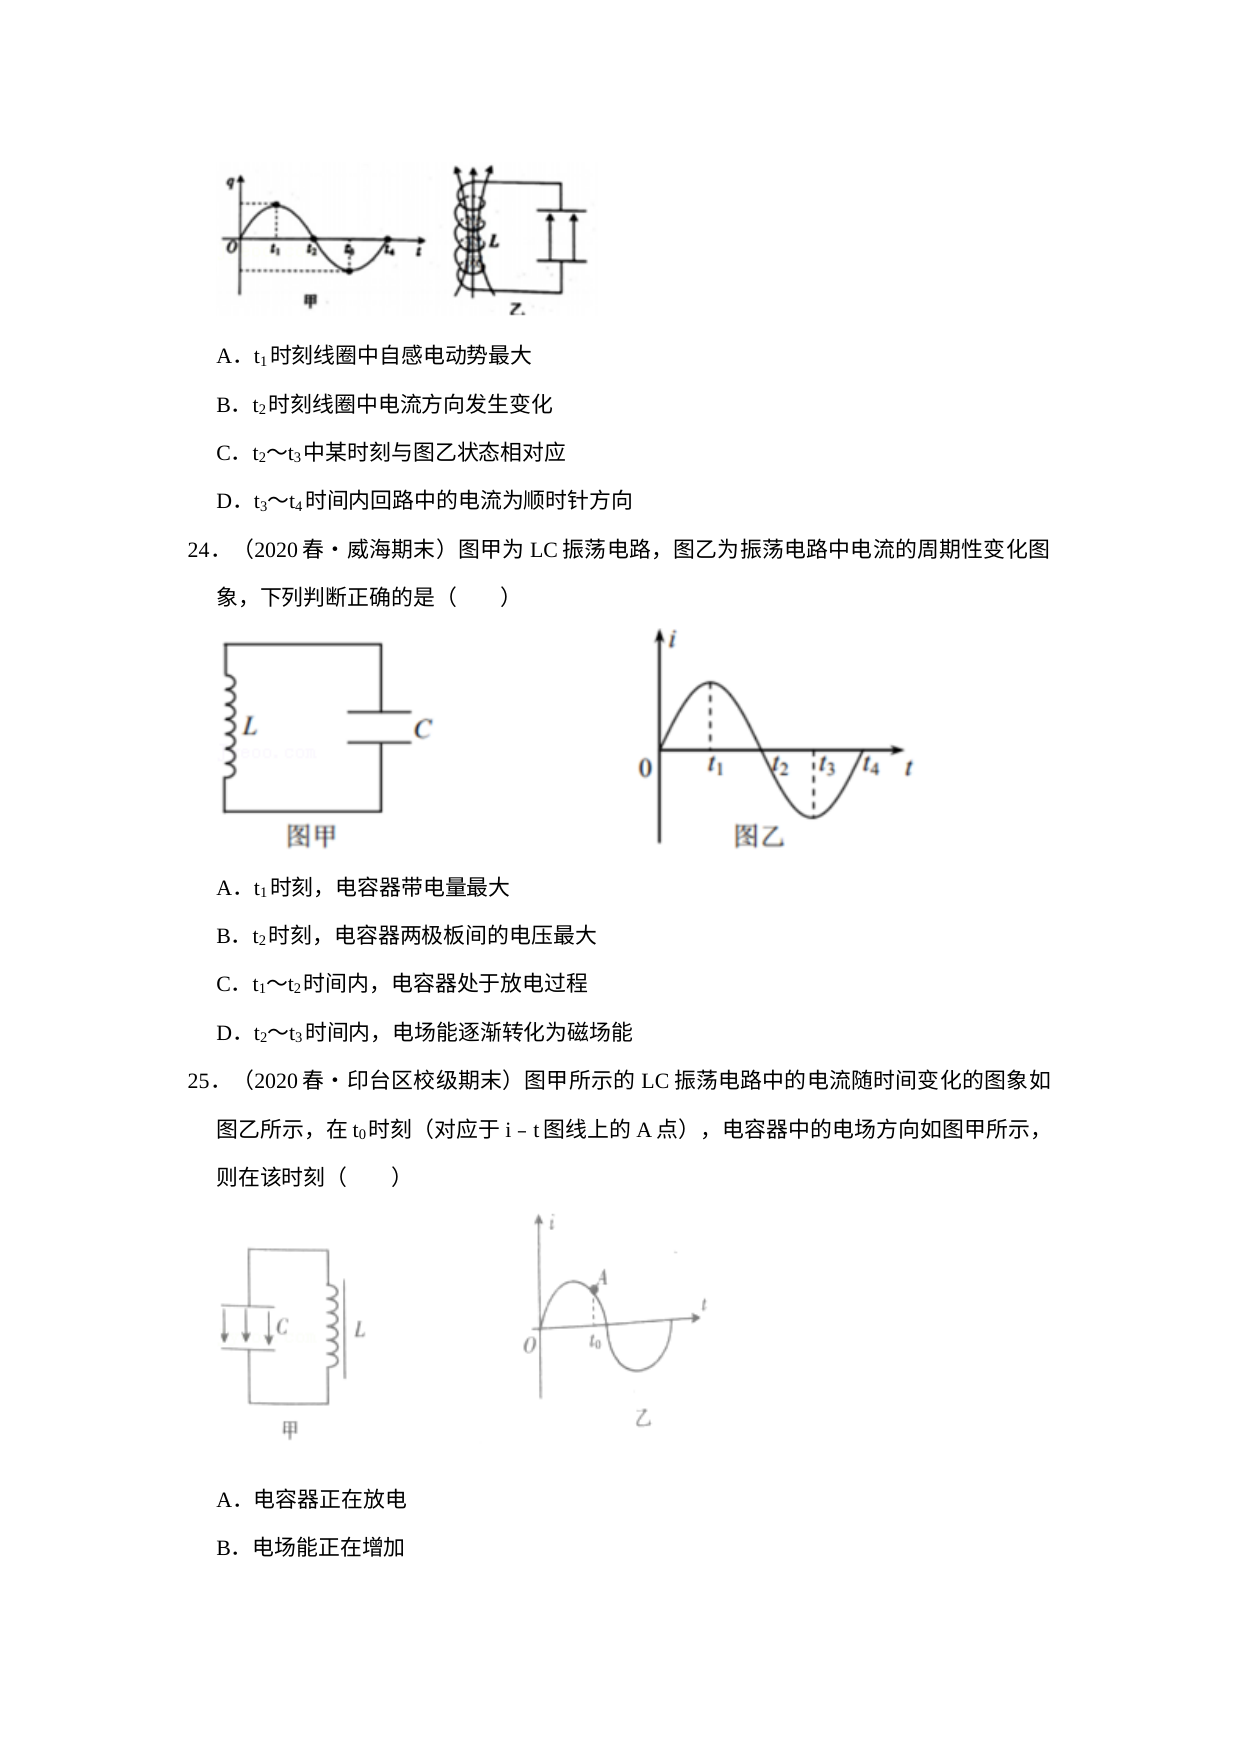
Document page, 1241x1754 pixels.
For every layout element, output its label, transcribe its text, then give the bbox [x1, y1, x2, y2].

text D．t3～t4时间内回路中的电流为顺时针方向 [187, 483, 1053, 515]
picture [216, 628, 921, 854]
text A．电容器正在放电 [187, 1482, 1053, 1514]
text D．t2～t3时间内，电场能逐渐转化为磁场能 [187, 1014, 1053, 1047]
text A．t1时刻线圈中自感电动势最大 [187, 338, 1053, 370]
text A．t1时刻，电容器带电量最大 [187, 869, 1053, 902]
text B．电场能正在增加 [187, 1530, 1053, 1562]
text 24．（2020春•威海期末）图甲为LC振荡电路，图乙为振荡电路中电流的周期性变化图象，下列判断正确的是（ ） [187, 531, 1053, 612]
text C．t2～t3中某时刻与图乙状态相对应 [187, 434, 1053, 467]
picture [216, 1208, 712, 1445]
picture [216, 162, 599, 320]
text B．t2时刻，电容器两极板间的电压最大 [187, 917, 1053, 950]
text B．t2时刻线圈中电流方向发生变化 [187, 386, 1053, 419]
text 25．（2020春•印台区校级期末）图甲所示的LC振荡电路中的电流随时间变化的图象如图乙所示，在t0时刻（对应于i﹣t图线上的A点），电容器中的电场方向如图甲所示，则在该时刻（ ） [187, 1062, 1053, 1192]
text C．t1～t2时间内，电容器处于放电过程 [187, 966, 1053, 998]
